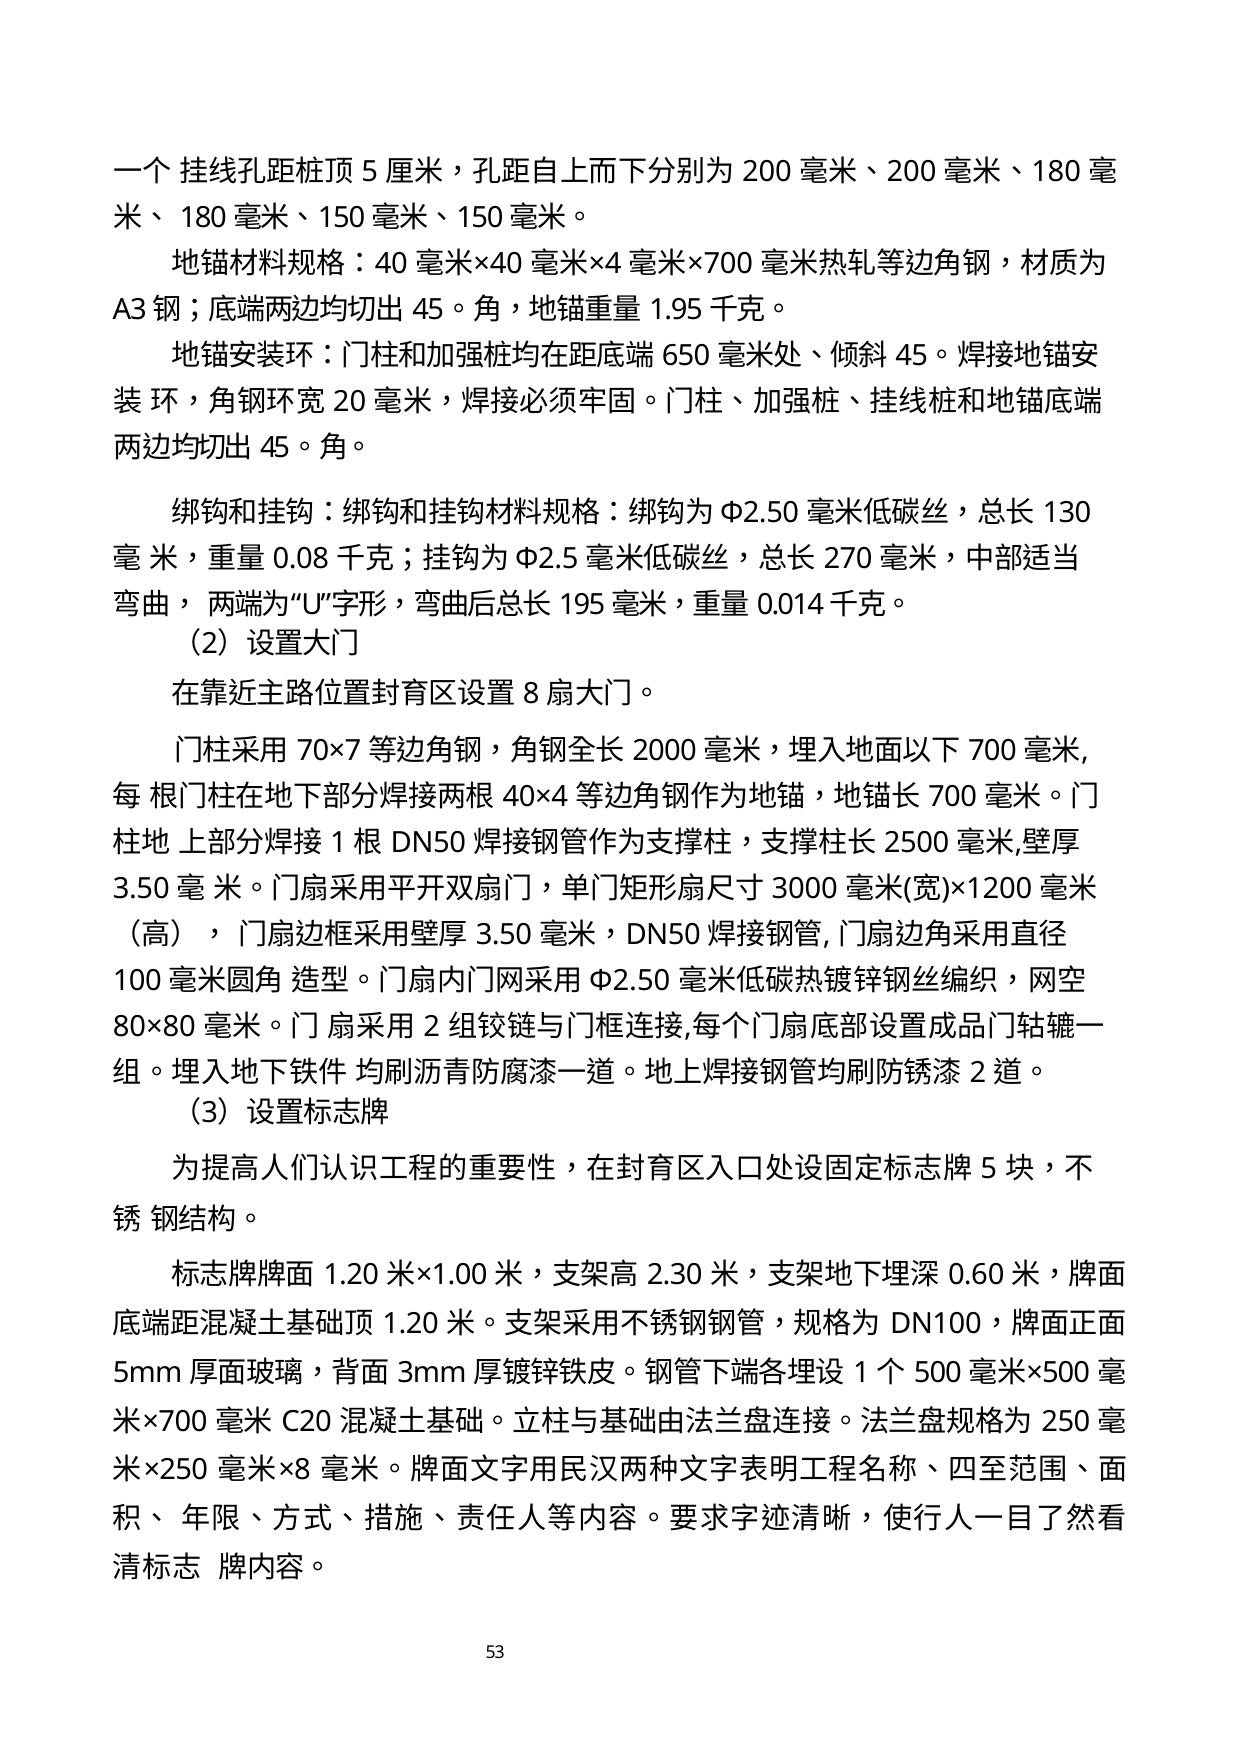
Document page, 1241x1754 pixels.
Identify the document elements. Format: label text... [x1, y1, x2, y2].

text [113, 150, 1120, 236]
text 门柱采用 70×7 等边角钢，角钢全长 2000 毫米，埋入地面以下 700 毫米,每 根门柱在地下部分焊接两根 40×4 等边角钢作为地锚，地锚长 700 毫米。门柱地 上部分焊接 1 根 DN50 焊接钢管作为支撑柱，支撑柱长 2500 毫米,壁厚 3.50 毫 米。门扇采用平开双扇门，单门矩形扇尺寸 3000 毫米(宽)×1200 毫米（高）， 门扇边框采用壁厚 3.50 毫米，DN50 焊接钢管, 门扇边角采用直径 100 毫米圆角 造型。门扇内门网采用Ф2.50 毫米低碳热镀锌钢丝编织，网空 80×80 毫米。门 扇采用 2 组铰链与门框连接,每个门扇底部设置成品门轱辘一组。埋入地下铁件 均刷沥青防腐漆一道。地上焊接钢管均刷防锈漆 2 道。 [113, 729, 1108, 1091]
text 在靠近主路位置封育区设置 8 扇大门。 [171, 679, 1128, 710]
text （3）设置标志牌 [172, 1097, 1128, 1129]
text 绑钩和挂钩：绑钩和挂钩材料规格：绑钩为Ф2.50 毫米低碳丝，总长 130 毫 米，重量 0.08 千克；挂钩为Ф2.5 毫米低碳丝，总长 270 毫米，中部适当弯曲， 两端为“U”字形，弯曲后总长 195 毫米，重量 0.014 千克。 [113, 491, 1108, 623]
text （2）设置大门 [172, 629, 1128, 660]
text 地锚材料规格：40 毫米×40 毫米×4 毫米×700 毫米热轧等边角钢，材质为 A3 钢；底端两边均切出 45。角，地锚重量 1.95 千克。 [112, 242, 1119, 328]
text 为提高人们认识工程的重要性，在封育区入口处设固定标志牌 5 块，不锈 钢结构。 [112, 1147, 1108, 1238]
text 地锚安装环：门柱和加强桩均在距底端 650 毫米处、倾斜 45。焊接地锚安装 环，角钢环宽 20 毫米，焊接必须牢固。门柱、加强桩、挂线桩和地锚底端两边均切出 45。角。 [113, 334, 1119, 466]
text 标志牌牌面 1.20 米×1.00 米，支架高 2.30 米，支架地下埋深 0.60 米，牌面 底端距混凝土基础顶 1.20 米。支架采用不锈钢钢管，规格为 DN100，牌面正面 5mm 厚面玻璃，背面 3mm 厚镀锌铁皮。钢管下端各埋设 1 个 500 毫米×500 毫 米×700 毫米 C20 混凝土基础。立柱与基础由法兰盘连接。法兰盘规格为 250 毫 米×250 毫米×8 毫米。牌面文字用民汉两种文字表明工程名称、四至范围、面积、 年限、方式、措施、责任人等内容。要求字迹清晰，使行人一目了然看清标志 牌内容。 [113, 1253, 1128, 1586]
